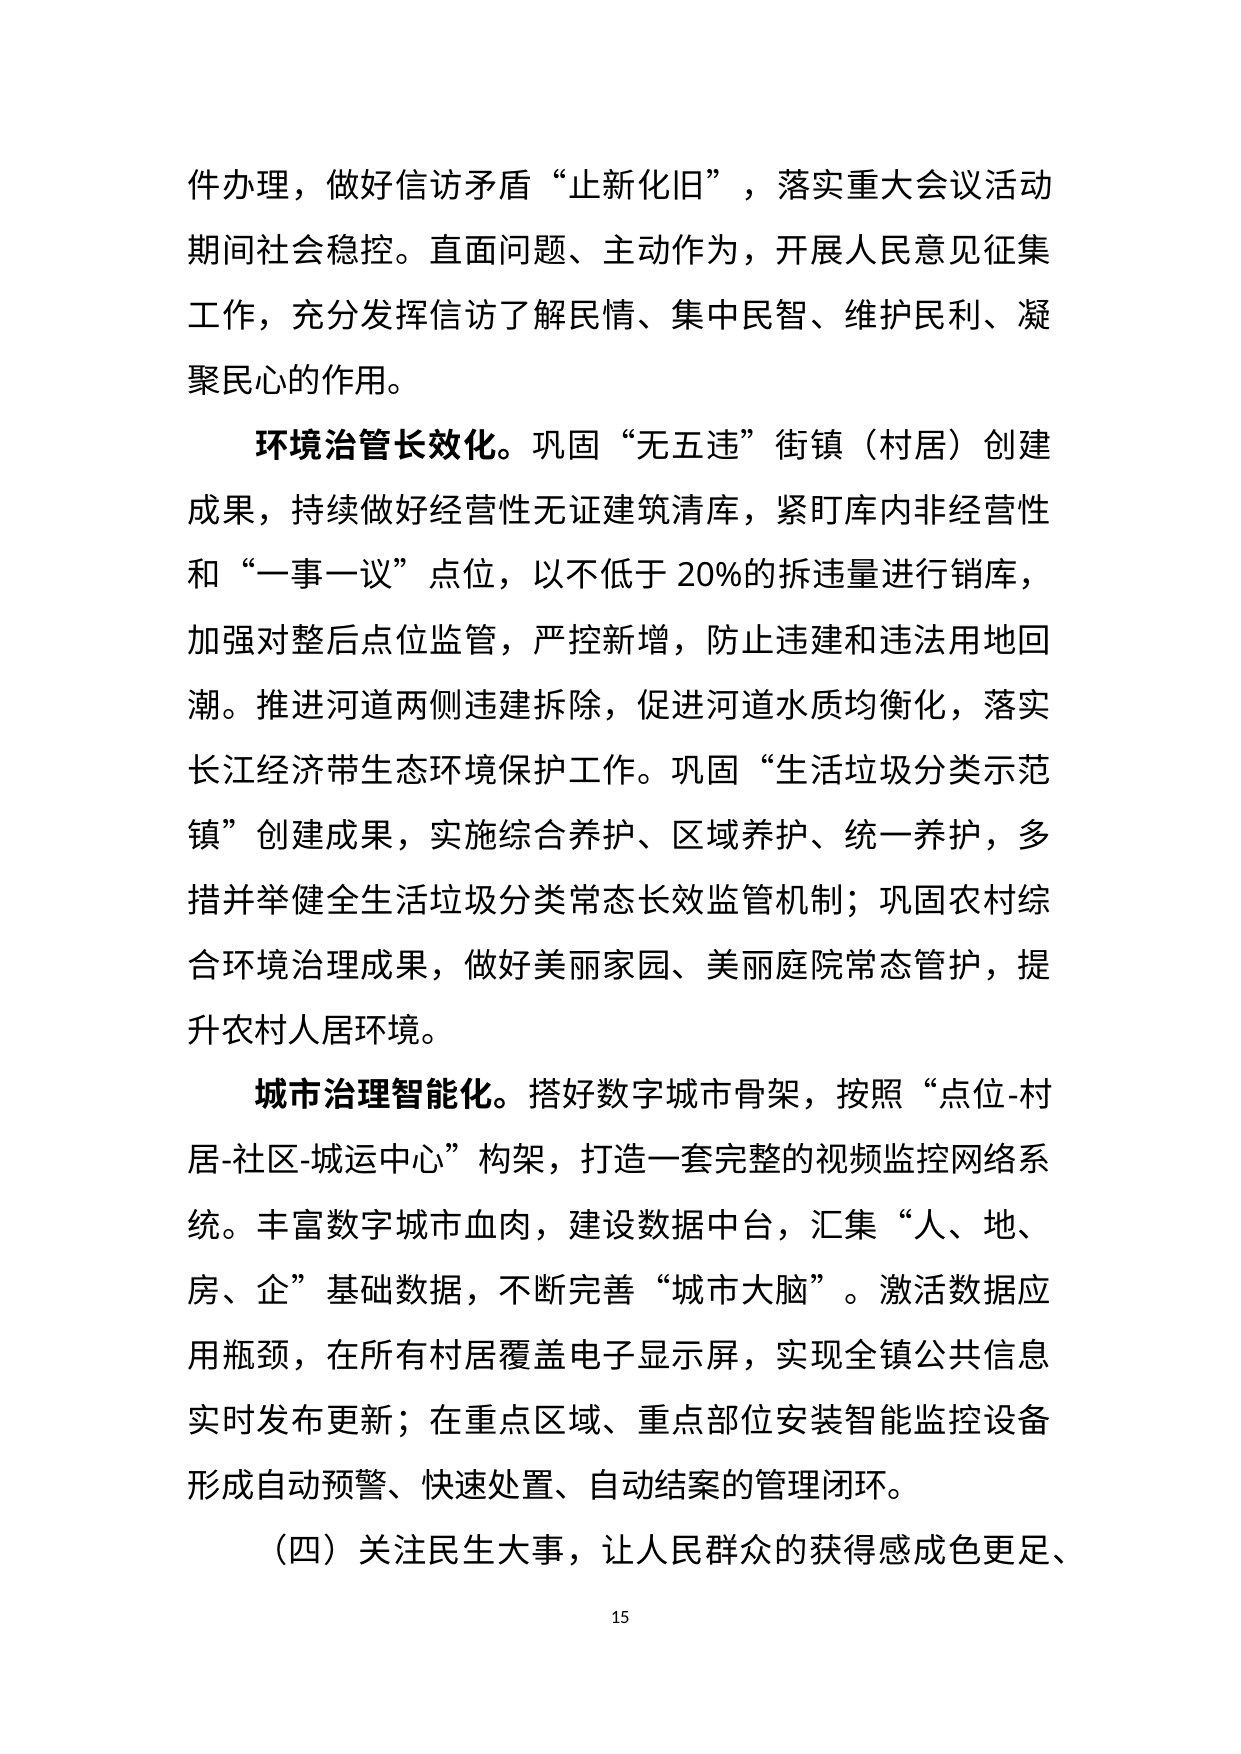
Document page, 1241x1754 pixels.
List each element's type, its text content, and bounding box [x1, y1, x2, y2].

text 环境治管长效化。巩固“无五违”街镇（村居）创建成果，持续做好经营性无证建筑清库，紧盯库内非经营性和“一事一议”点位，以不低于20%的拆违量进行销库，加强对整后点位监管，严控新增，防止违建和违法用地回潮。推进河道两侧违建拆除，促进河道水质均衡化，落实长江经济带生态环境保护工作。巩固“生活垃圾分类示范镇”创建成果，实施综合养护、区域养护、统一养护，多措并举健全生活垃圾分类常态长效监管机制；巩固农村综合环境治理成果，做好美丽家园、美丽庭院常态管护，提升农村人居环境。 [187, 410, 1053, 1060]
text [187, 150, 1053, 410]
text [187, 1515, 1053, 1580]
text 城市治理智能化。搭好数字城市骨架，按照“点位-村居-社区-城运中心”构架，打造一套完整的视频监控网络系统。丰富数字城市血肉，建设数据中台，汇集“人、地、房、企”基础数据，不断完善“城市大脑”。激活数据应用瓶颈，在所有村居覆盖电子显示屏，实现全镇公共信息实时发布更新；在重点区域、重点部位安装智能监控设备，形成自动预警、快速处置、自动结案的管理闭环。 [187, 1060, 1053, 1515]
